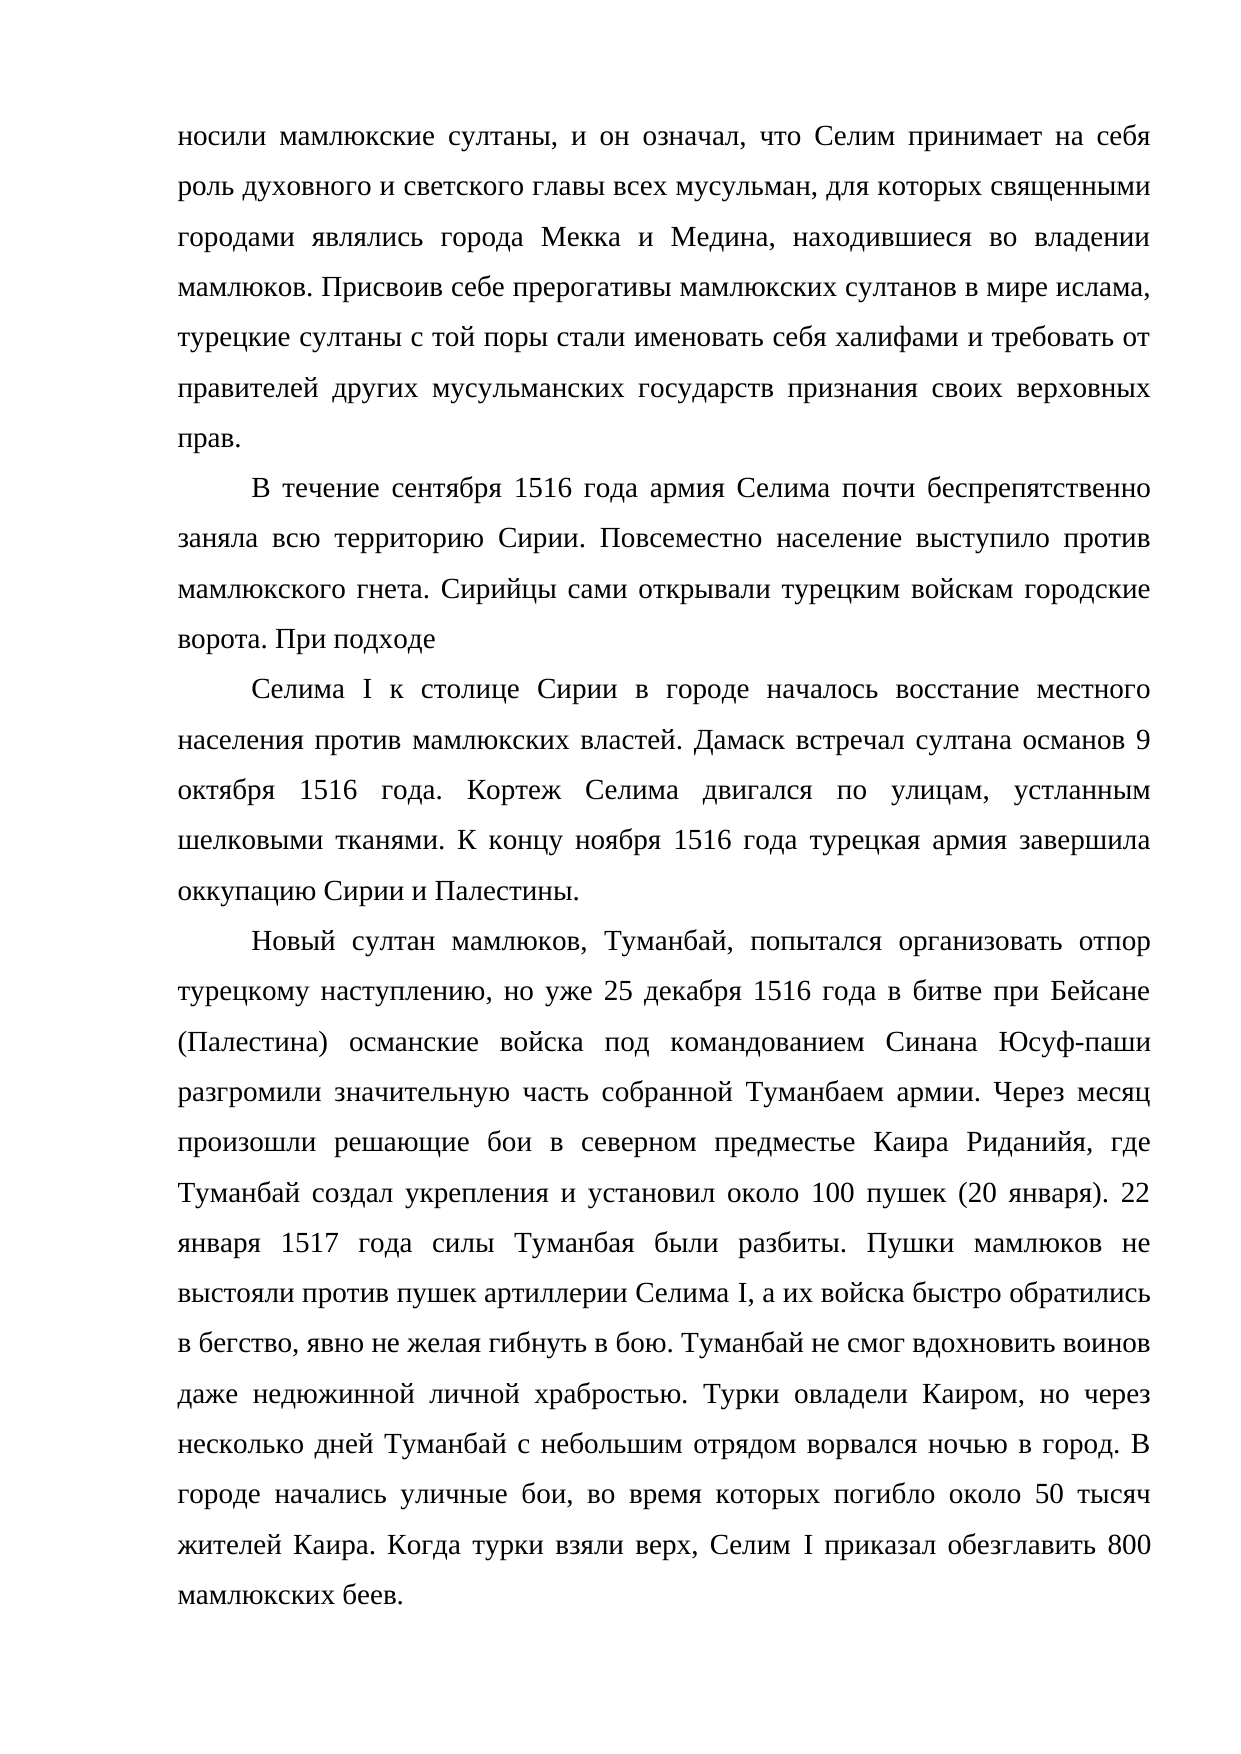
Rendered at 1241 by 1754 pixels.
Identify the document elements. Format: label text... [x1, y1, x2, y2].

text Селима I к столице Сирии в городе началось восстание местного населения против мамлюкских властей. Дамаск встречал султана османов 9 октября 1516 года. Кортеж Селима двигался по улицам, устланным шелковыми тканями. К концу ноября 1516 года турецкая армия завершила оккупацию Сирии и Палестины. [177, 672, 1152, 906]
text Новый султан мамлюков, Туманбай, попытался организовать отпор турецкому наступлению, но уже 25 декабря 1516 года в битве при Бейсане (Палестина) османские войска под командованием Синана Юсуф-паши разгромили значительную часть собранной Туманбаем армии. Через месяц произошли решающие бои в северном предместье Каира Риданийя, где Туманбай создал укрепления и установил около 100 пушек (20 января). 22 января 1517 года силы Туманбая были разбиты. Пушки мамлюков не выстояли против пушек артиллерии Селима I, а их войска быстро обратились в бегство, явно не желая гибнуть в бою. Туманбай не смог вдохновить воинов даже недюжинной личной храбростью. Турки овладели Каиром, но через несколько дней Туманбай с небольшим отрядом ворвался ночью в город. В городе начались уличные бои, во время которых погибло около 50 тысяч жителей Каира. Когда турки взяли верх, Селим I приказал обезглавить 800 мамлюкских беев. [177, 923, 1152, 1611]
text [177, 118, 1152, 453]
text В течение сентября 1516 года армия Селима почти беспрепятственно заняла всю территорию Сирии. Повсеместно население выступило против мамлюкского гнета. Сирийцы сами открывали турецким войскам городские ворота. При подходе [177, 470, 1152, 655]
